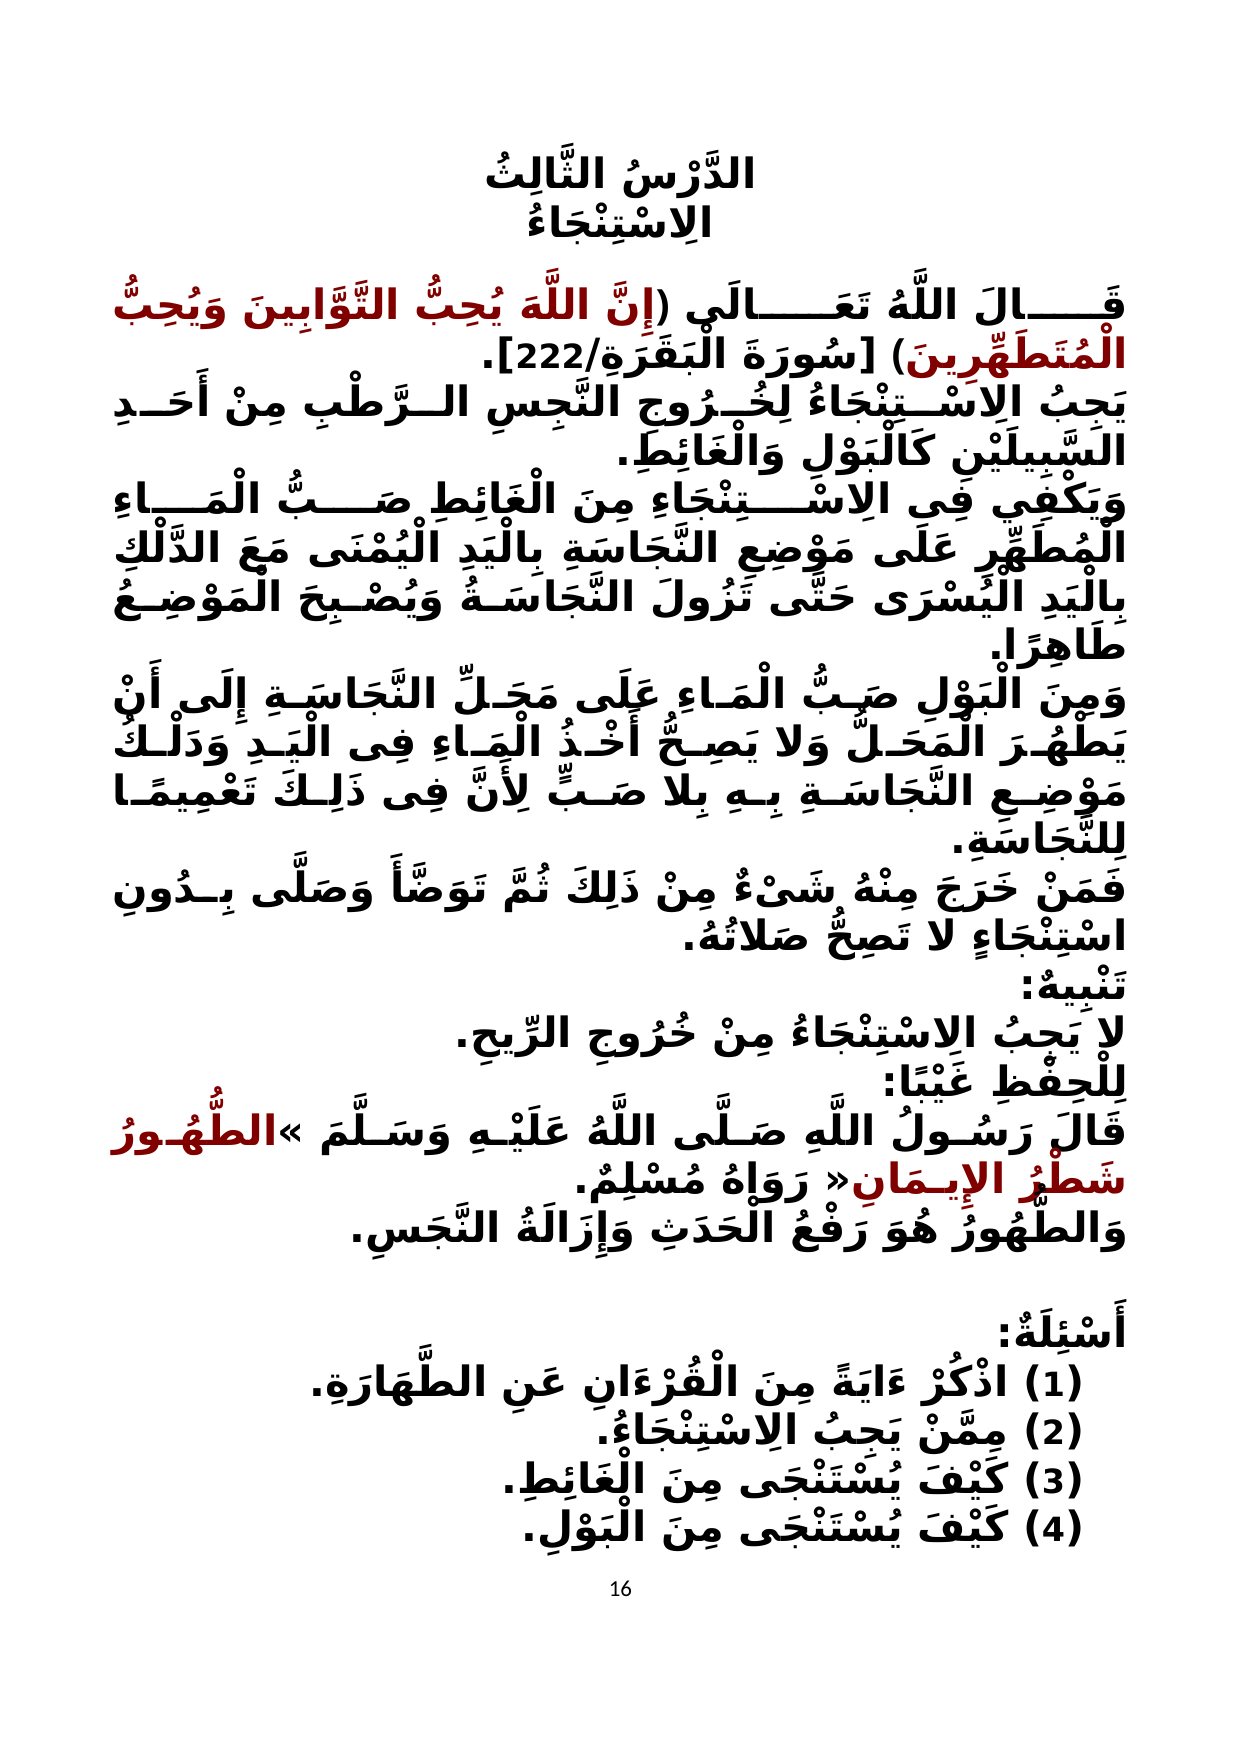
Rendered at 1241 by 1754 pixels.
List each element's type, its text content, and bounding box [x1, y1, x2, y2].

text أَسْئِلَةٌ: [112, 1309, 1128, 1357]
text لِلْحِفْظِ غَيْبًا: [112, 1058, 1128, 1106]
text الدَّرْسُ الثَّالِثُ [112, 150, 1128, 198]
text (2) مِمَّنْ يَجِبُ الِاسْتِنْجَاءُ. [112, 1406, 1128, 1454]
text فَمَنْ خَرَجَ مِنْهُ شَىْءٌ مِنْ ذَلِكَ ثُمَّ تَوَضَّأَ وَصَلَّى بِدُونِ اسْتِنْجَاءٍ لا تَصِحُّ صَلاتُهُ. [112, 864, 1128, 961]
text يَجِبُ الِاسْتِنْجَاءُ لِخُرُوجِ النَّجِسِ الرَّطْبِ مِنْ أَحَدِ السَّبِيلَيْنِ كَالْبَوْلِ وَالْغَائِطِ. [112, 378, 1128, 475]
text وَيَكْفِي فِى الِاسْتِنْجَاءِ مِنَ الْغَائِطِ صَبُّ الْمَاءِ الْمُطَهِّرِ عَلَى مَوْضِعِ النَّجَاسَةِ بِالْيَدِ الْيُمْنَى مَعَ الدَّلْكِ بِالْيَدِ الْيُسْرَى حَتَّى تَزُولَ النَّجَاسَةُ وَيُصْبِحَ الْمَوْضِعُ طَاهِرًا. [112, 475, 1128, 669]
text قَالَ رَسُولُ اللَّهِ صَلَّى اللَّهُ عَلَيْهِ وَسَلَّمَ »الطُّهُورُ شَطْرُ الإِيـمَانِ« رَوَاهُ مُسْلِمٌ. [112, 1106, 1128, 1203]
text قَالَ اللَّهُ تَعَالَى ﴿إِنَّ اللَّهَ يُحِبُّ التَّوَّابِينَ وَيُحِبُّ الْمُتَطَهِّرِينَ﴾ [سُورَةَ الْبَقَرَةِ/222]. [112, 281, 1128, 378]
text (1) اذْكُرْ ءَايَةً مِنَ الْقُرْءَانِ عَنِ الطَّهَارَةِ. [112, 1357, 1128, 1406]
text وَمِنَ الْبَوْلِ صَبُّ الْمَاءِ عَلَى مَحَلِّ النَّجَاسَةِ إِلَى أَنْ يَطْهُرَ الْمَحَلُّ وَلا يَصِحُّ أَخْذُ الْمَاءِ فِى الْيَدِ وَدَلْكُ مَوْضِعِ النَّجَاسَةِ بِهِ بِلا صَبٍّ لِأَنَّ فِى ذَلِكَ تَعْمِيمًا لِلنَّجَاسَةِ. [112, 669, 1128, 864]
text (3) كَيْفَ يُسْتَنْجَى مِنَ الْغَائِطِ. [112, 1454, 1128, 1503]
text وَالطُّهُورُ هُوَ رَفْعُ الْحَدَثِ وَإِزَالَةُ النَّجَسِ. [112, 1203, 1128, 1252]
text تَنْبِيهٌ: [112, 961, 1128, 1009]
text (4) كَيْفَ يُسْتَنْجَى مِنَ الْبَوْلِ. [112, 1503, 1128, 1551]
text الِاسْتِنْجَاءُ [112, 198, 1128, 247]
text لا يَجِبُ الِاسْتِنْجَاءُ مِنْ خُرُوجِ الرِّيحِ. [112, 1009, 1128, 1058]
